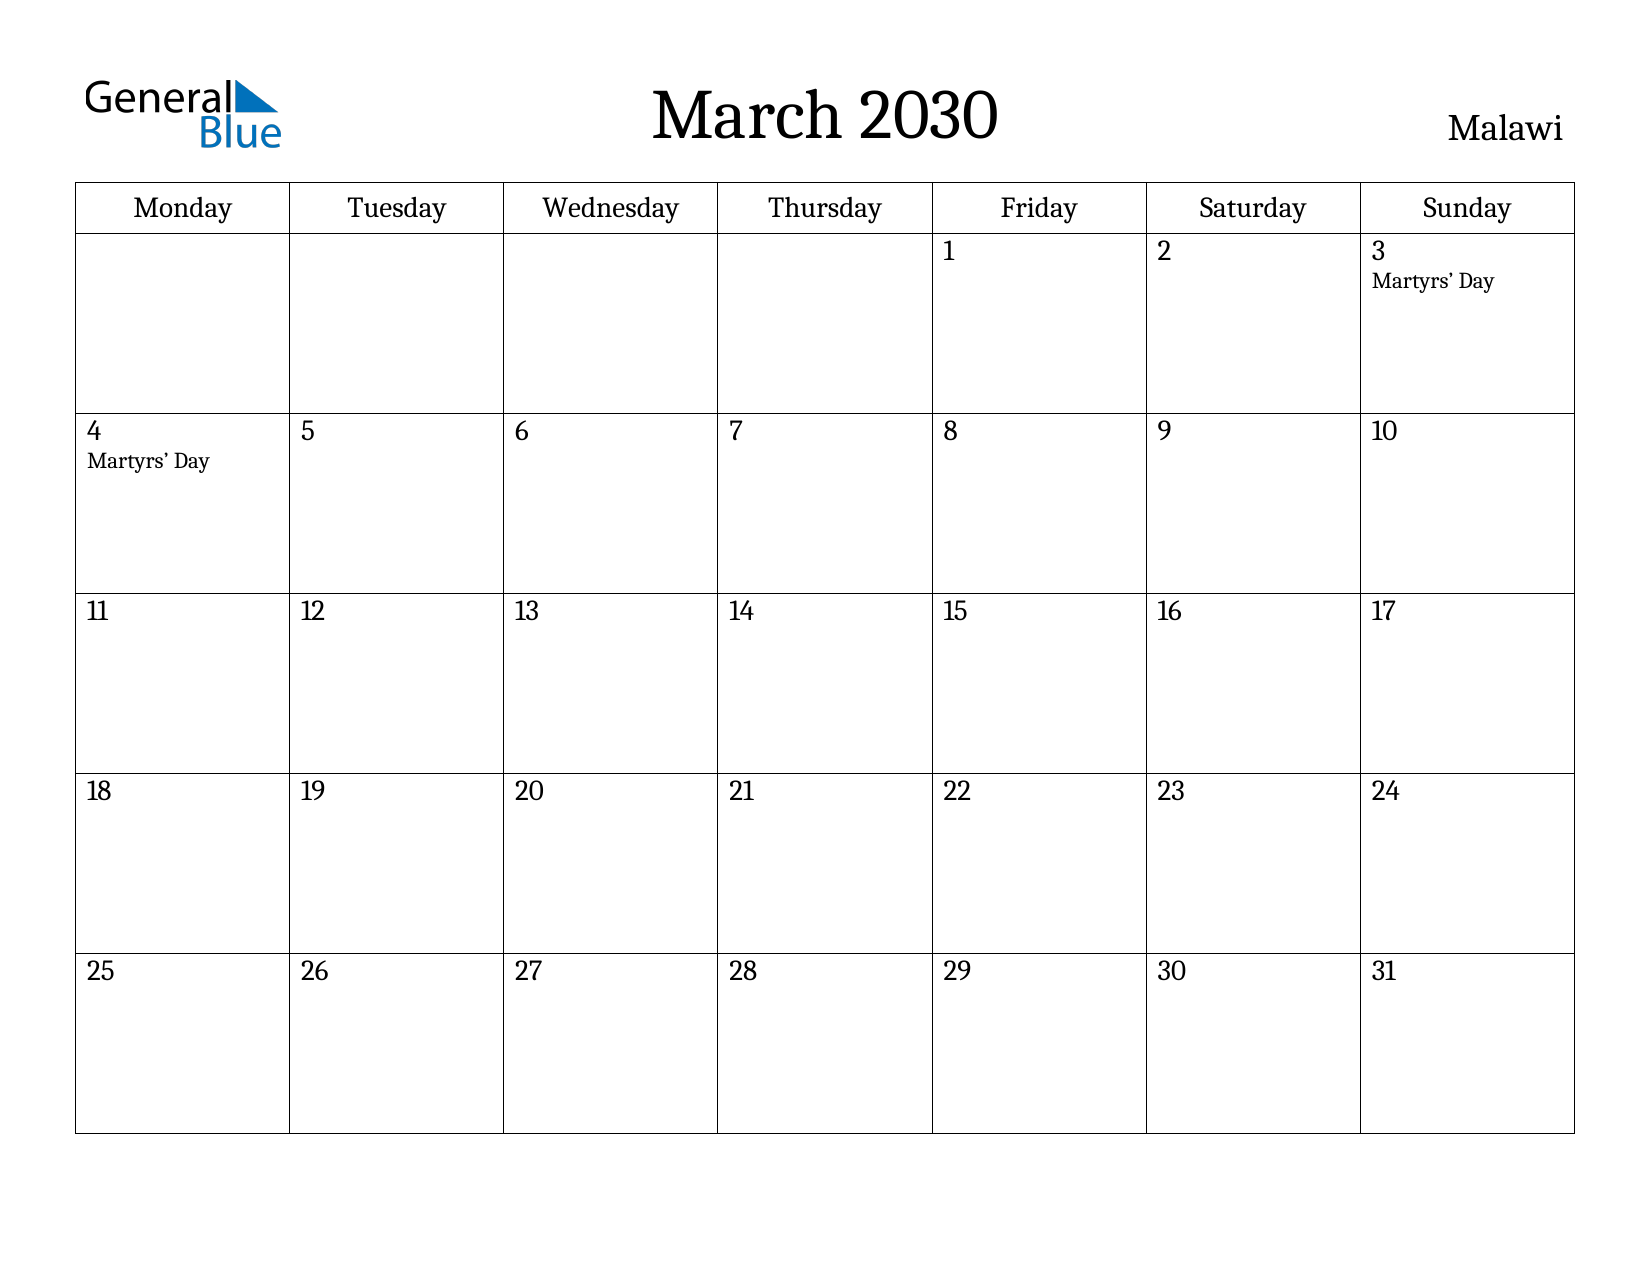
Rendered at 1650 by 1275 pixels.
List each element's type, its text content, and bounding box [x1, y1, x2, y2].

table_cell [933, 808, 1146, 953]
table_cell Friday [933, 183, 1146, 233]
table_cell Tuesday [290, 183, 503, 233]
table_cell 16 [1147, 594, 1360, 627]
table_cell 4 [76, 414, 289, 447]
picture [86, 80, 281, 148]
table_cell [76, 988, 289, 1133]
table_cell [290, 808, 503, 953]
table_cell [504, 988, 717, 1133]
table_cell [933, 627, 1146, 773]
table_cell [1361, 988, 1574, 1133]
table_cell [290, 627, 503, 773]
table_cell Sunday [1361, 183, 1574, 233]
table_cell 22 [933, 774, 1146, 807]
table_cell [504, 808, 717, 953]
table_cell [1147, 448, 1360, 593]
table_cell 1 [933, 234, 1146, 267]
table_cell [290, 267, 503, 413]
table_cell 15 [933, 594, 1146, 627]
table_cell 24 [1361, 774, 1574, 807]
table_cell 5 [290, 414, 503, 447]
table_cell 29 [933, 954, 1146, 987]
table_cell [290, 448, 503, 593]
table_cell [1147, 808, 1360, 953]
table_cell [504, 448, 717, 593]
table_cell 3 [1361, 234, 1574, 267]
table_cell [76, 627, 289, 773]
table_cell 8 [933, 414, 1146, 447]
table_cell [1361, 808, 1574, 953]
table_cell 21 [718, 774, 932, 807]
table_cell 20 [504, 774, 717, 807]
table_cell [718, 627, 932, 773]
table_cell Martyrs’ Day [1361, 267, 1574, 413]
table_cell 13 [504, 594, 717, 627]
table_cell [76, 808, 289, 953]
table_cell Monday [76, 183, 289, 233]
table_cell 7 [718, 414, 932, 447]
table_cell [718, 808, 932, 953]
table_cell [933, 448, 1146, 593]
table_cell Martyrs’ Day [76, 448, 289, 593]
table_cell 27 [504, 954, 717, 987]
table_cell 23 [1147, 774, 1360, 807]
table_cell [290, 988, 503, 1133]
table_cell [1147, 627, 1360, 773]
table_cell [1147, 988, 1360, 1133]
table_cell 25 [76, 954, 289, 987]
table_cell 17 [1361, 594, 1574, 627]
table_cell 28 [718, 954, 932, 987]
table_cell [933, 267, 1146, 413]
table_cell 2 [1147, 234, 1360, 267]
table_cell 26 [290, 954, 503, 987]
table_cell 9 [1147, 414, 1360, 447]
table_cell 14 [718, 594, 932, 627]
table_cell 11 [76, 594, 289, 627]
table_cell 10 [1361, 414, 1574, 447]
table_cell [718, 234, 932, 267]
table_cell [290, 234, 503, 267]
table_cell 18 [76, 774, 289, 807]
table_cell [933, 988, 1146, 1133]
table_cell [76, 234, 289, 267]
table_header [76, 75, 503, 182]
table_cell [504, 234, 717, 267]
table_cell [718, 988, 932, 1133]
table_cell [1361, 627, 1574, 773]
table_cell 31 [1361, 954, 1574, 987]
table_cell 12 [290, 594, 503, 627]
table_cell [504, 267, 717, 413]
table_header Malawi [1146, 75, 1574, 182]
table_cell [1361, 448, 1574, 593]
table_cell 30 [1147, 954, 1360, 987]
table_cell Thursday [718, 183, 932, 233]
table_cell Wednesday [504, 183, 717, 233]
table_cell [1147, 267, 1360, 413]
table_cell 19 [290, 774, 503, 807]
table_cell 6 [504, 414, 717, 447]
table_cell [718, 267, 932, 413]
table_cell [76, 267, 289, 413]
table_cell [718, 448, 932, 593]
table_cell Saturday [1147, 183, 1360, 233]
table_cell [504, 627, 717, 773]
table_header March 2030 [504, 75, 1146, 182]
